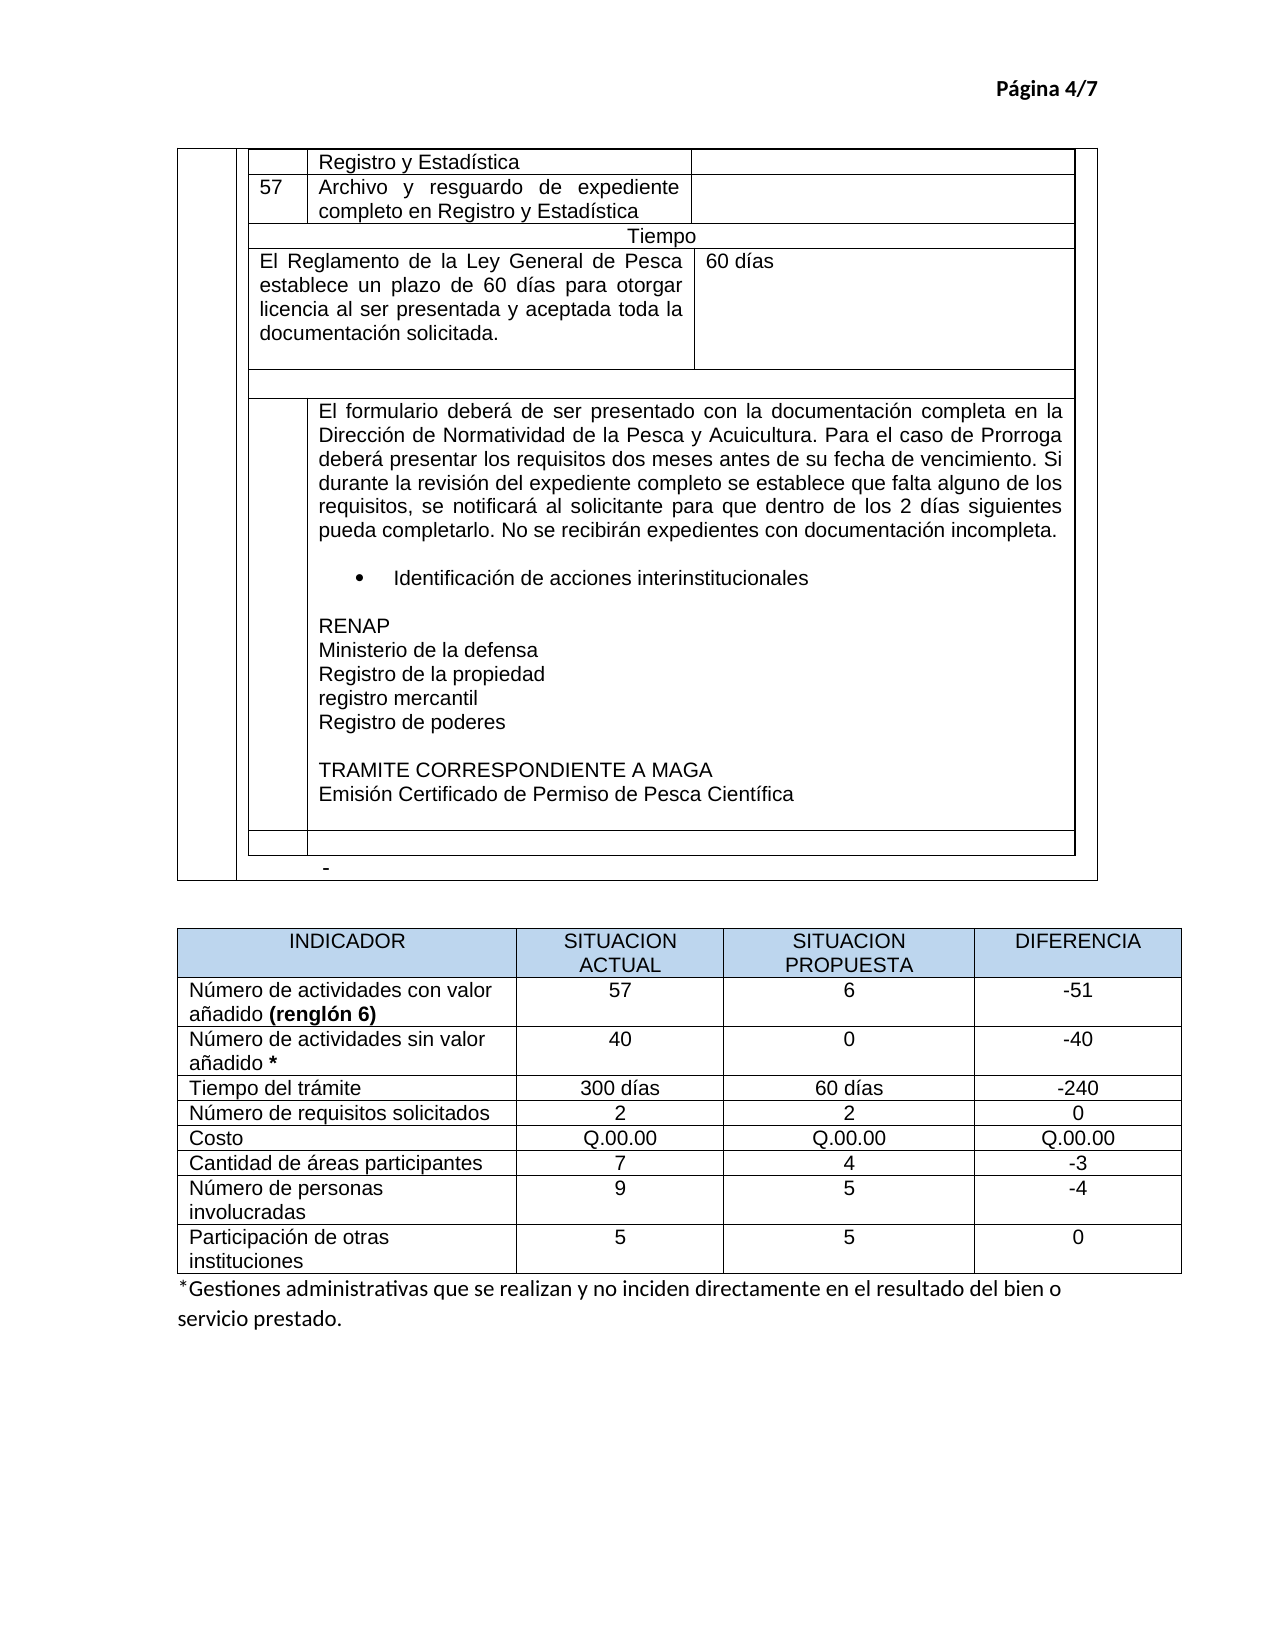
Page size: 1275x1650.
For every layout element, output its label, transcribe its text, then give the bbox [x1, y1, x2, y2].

table_cell Costo [178, 1126, 516, 1150]
table_cell 0 [975, 1101, 1181, 1125]
table_cell 0 [975, 1225, 1181, 1273]
table_cell 0 [724, 1027, 974, 1075]
table_header SITUACION ACTUAL [517, 929, 723, 977]
table_cell Cantidad de áreas participantes [178, 1151, 516, 1175]
table_cell 2 [517, 1101, 723, 1125]
table_cell 4 [724, 1151, 974, 1175]
table_header INDICADOR [178, 929, 516, 977]
table_cell Q.00.00 [724, 1126, 974, 1150]
table_header 3 [178, 149, 236, 880]
table_header SITUACION PROPUESTA [724, 929, 974, 977]
table_cell 5 [517, 1225, 723, 1273]
table_header DISEÑO ACTUAL Y REDISEÑO DEL PROCEDIMIENTO Concesión de Permiso o Prorroga de Pesca Científica en Aguas Continentales [237, 149, 1097, 880]
table_cell Número de personas involucradas [178, 1176, 516, 1224]
table_cell Q.00.00 [517, 1126, 723, 1150]
table_cell 5 [724, 1176, 974, 1224]
table_cell 5 [724, 1225, 974, 1273]
text *Gestiones administrativas que se realizan y no inciden directamente en el resultado del bien o servicio prestado. [177, 1274, 1098, 1332]
table_cell -51 [975, 978, 1181, 1026]
table_cell 60 días [724, 1076, 974, 1100]
table_cell Número de requisitos solicitados [178, 1101, 516, 1125]
table_cell -40 [975, 1027, 1181, 1075]
table_cell 2 [724, 1101, 974, 1125]
table_cell Número de actividades con valor añadido (renglón 6) [178, 978, 516, 1026]
table_cell 300 días [517, 1076, 723, 1100]
table_cell Tiempo del trámite [178, 1076, 516, 1100]
table_cell 9 [517, 1176, 723, 1224]
table_cell Q.00.00 [975, 1126, 1181, 1150]
table_cell Participación de otras instituciones [178, 1225, 516, 1273]
table_cell 6 [724, 978, 974, 1026]
table_cell 57 [517, 978, 723, 1026]
table_cell -4 [975, 1176, 1181, 1224]
table_cell -3 [975, 1151, 1181, 1175]
table_cell -240 [975, 1076, 1181, 1100]
table_cell 7 [517, 1151, 723, 1175]
table_cell 40 [517, 1027, 723, 1075]
table_cell Número de actividades sin valor añadido * [178, 1027, 516, 1075]
table_header DIFERENCIA [975, 929, 1181, 977]
